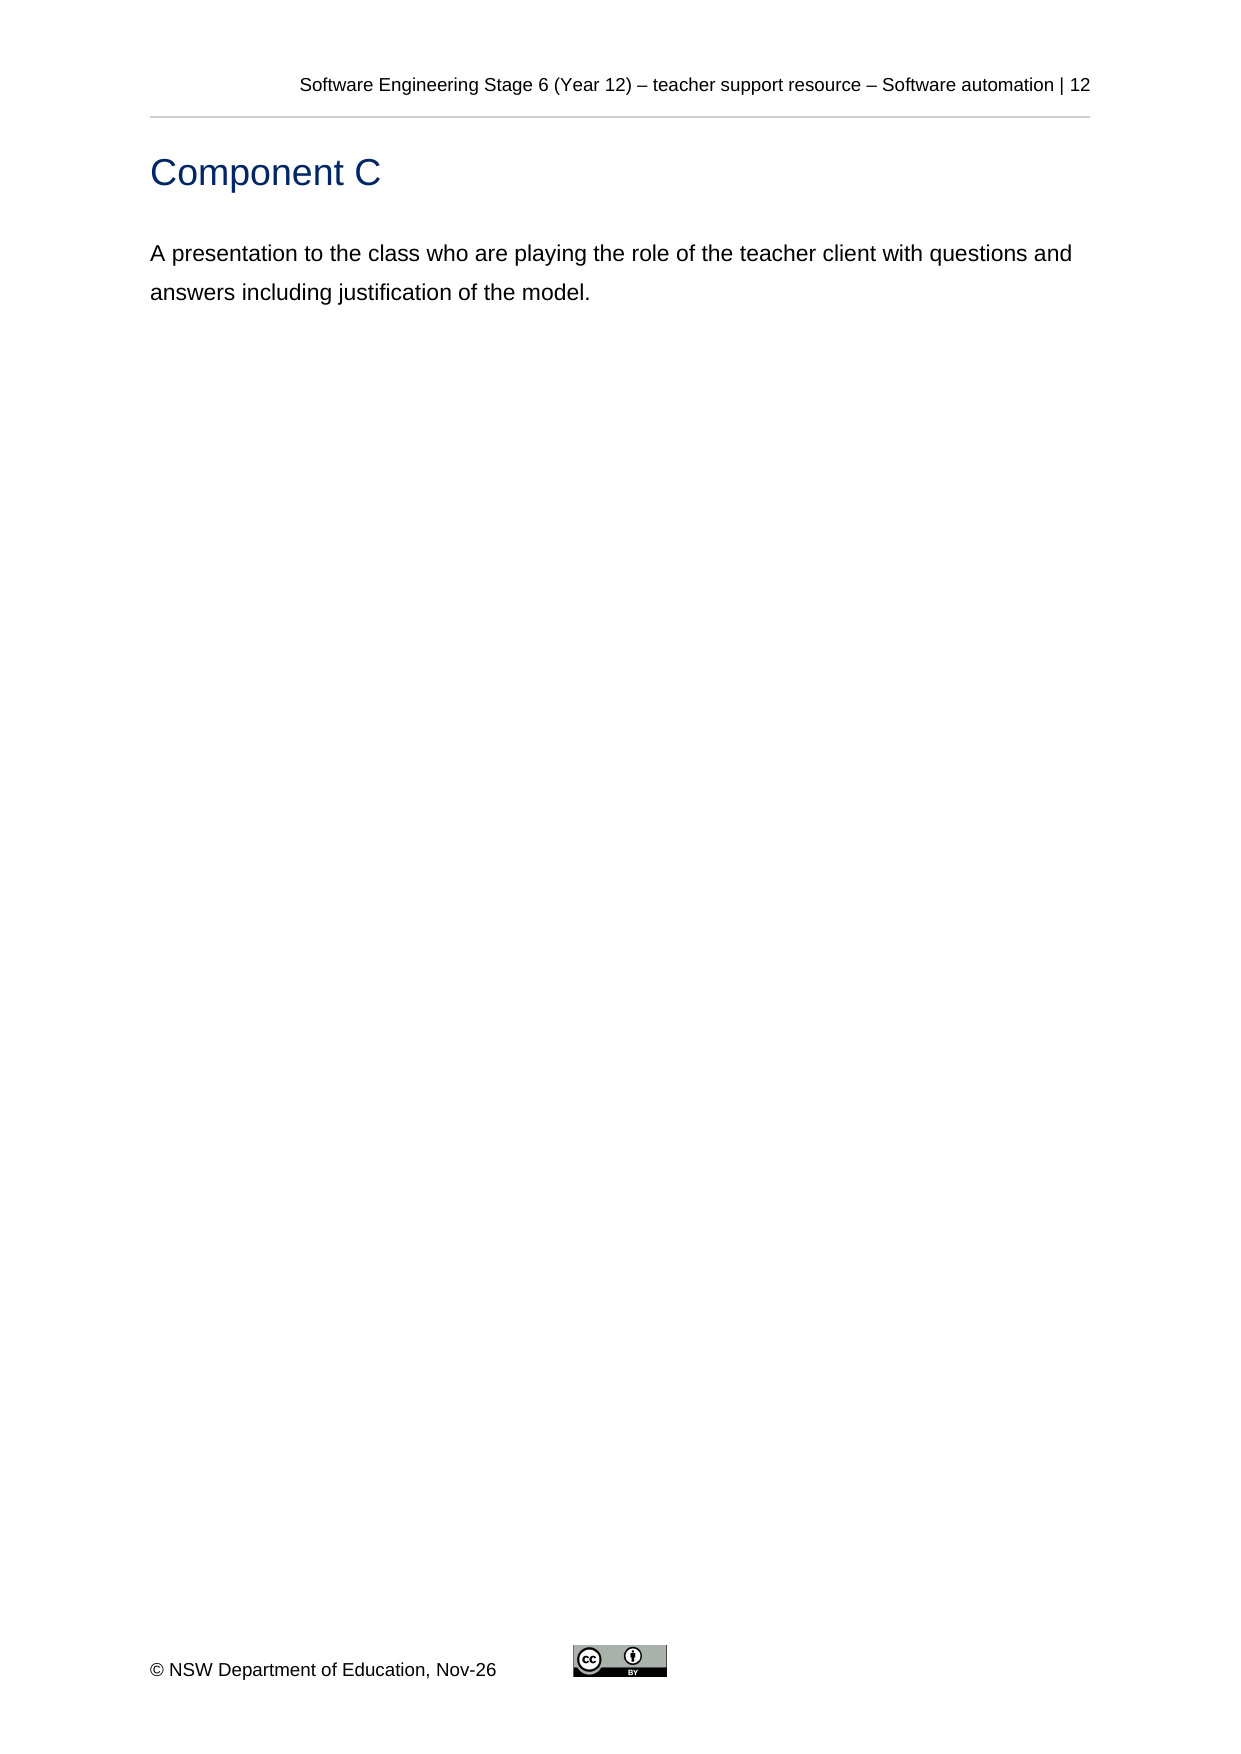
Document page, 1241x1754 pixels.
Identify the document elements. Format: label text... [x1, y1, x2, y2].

text Component C [150, 150, 1090, 193]
picture [573, 1645, 667, 1677]
text A presentation to the class who are playing the role of the teacher client with questions and answers including justification of the model. [150, 240, 1090, 306]
